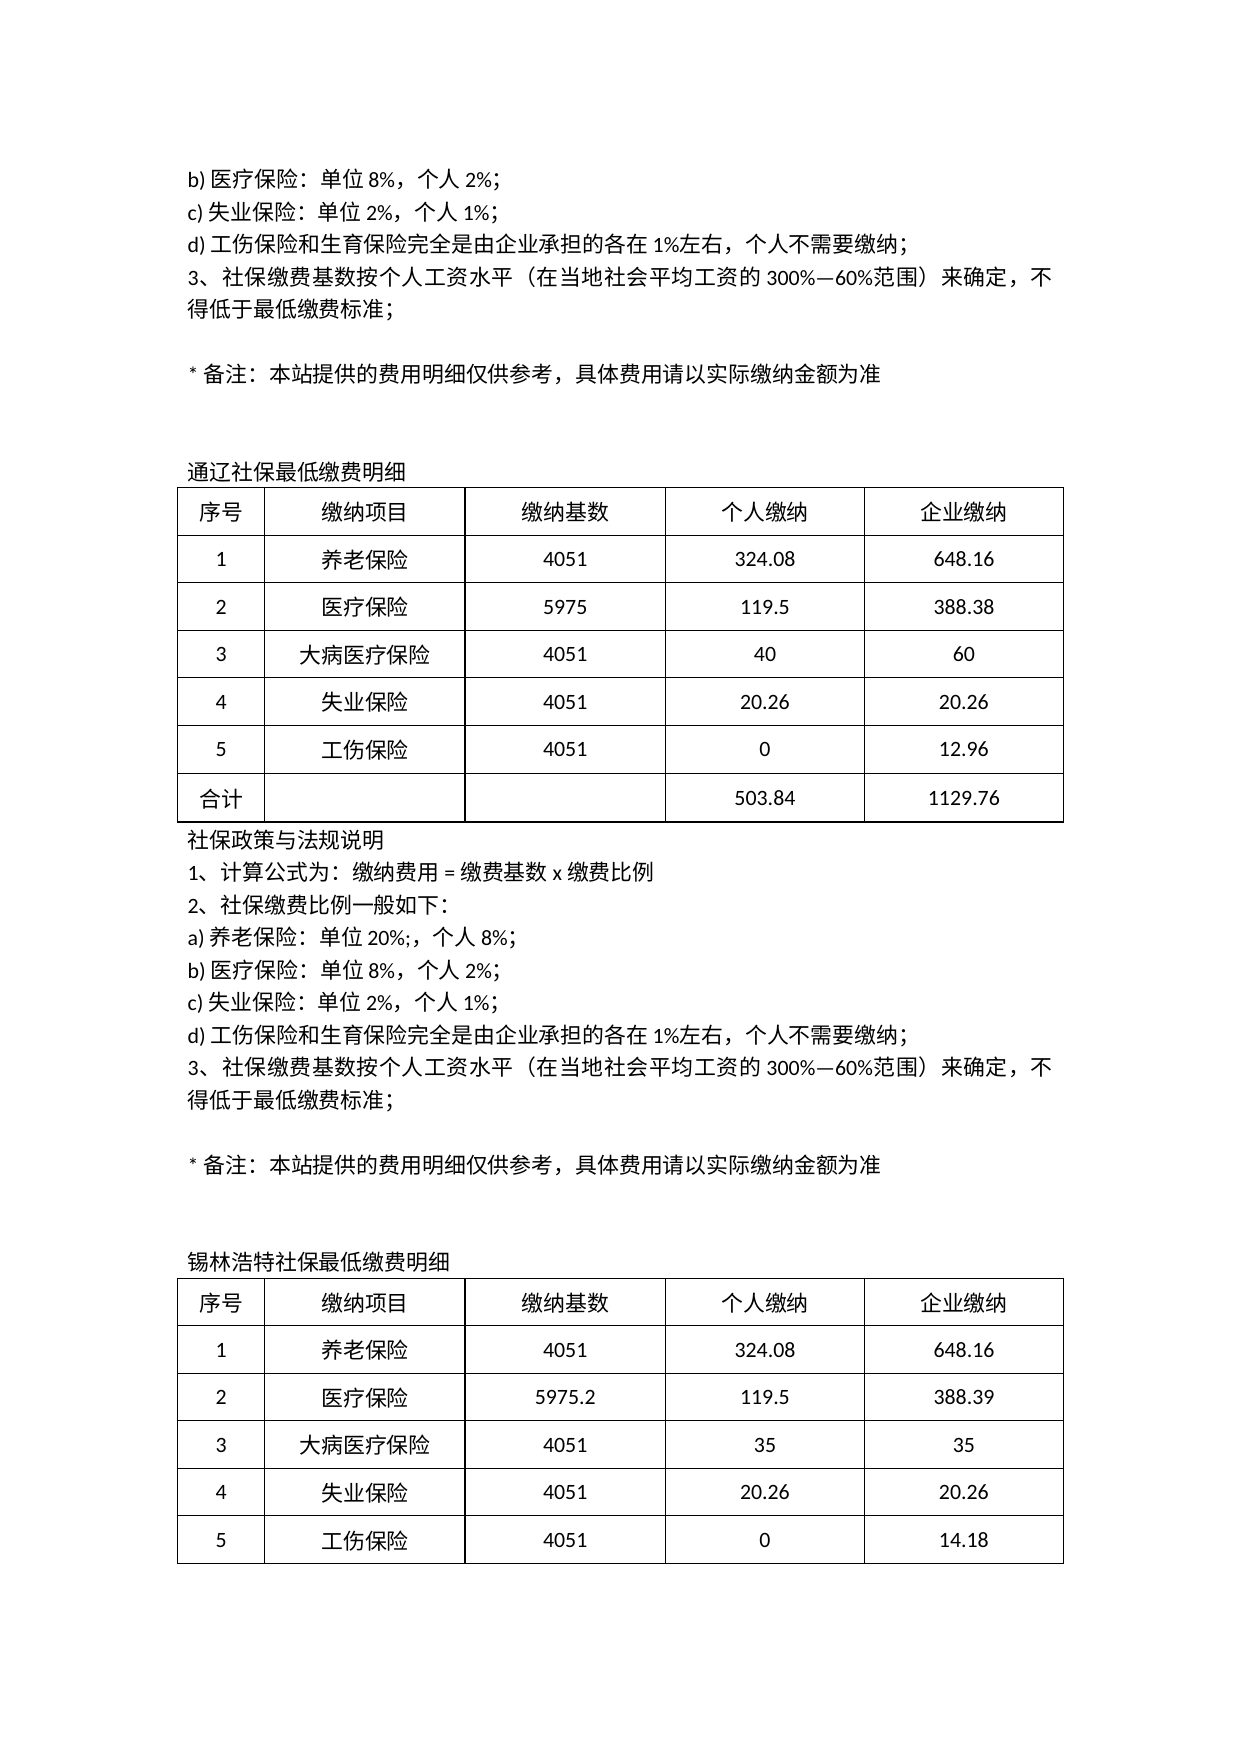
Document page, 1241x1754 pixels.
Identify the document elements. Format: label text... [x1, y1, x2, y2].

table_cell 40 [666, 631, 864, 677]
table_cell 大病医疗保险 [265, 1421, 464, 1467]
table_cell 324.08 [666, 1326, 864, 1372]
table_cell 失业保险 [265, 1469, 464, 1515]
table_cell 工伤保险 [265, 726, 464, 772]
table_cell 1 [178, 1326, 264, 1372]
table_cell 3 [178, 631, 264, 677]
text 3、社保缴费基数按个人工资水平（在当地社会平均工资的300%—60%范围）来确定，不得低于最低缴费标准； [187, 1050, 1053, 1115]
table_cell 4051 [466, 1421, 665, 1467]
table_cell 35 [865, 1421, 1063, 1467]
text b) 医疗保险：单位8%，个人2%； [187, 162, 1053, 194]
table_header 个人缴纳 [666, 488, 864, 534]
table_cell 养老保险 [265, 1326, 464, 1372]
table_cell 4 [178, 678, 264, 724]
table_header 序号 [178, 488, 264, 534]
table_cell 5975.2 [466, 1374, 665, 1420]
text * 备注：本站提供的费用明细仅供参考，具体费用请以实际缴纳金额为准 [187, 357, 1053, 389]
table_header 企业缴纳 [865, 488, 1063, 534]
table_cell 1129.76 [865, 774, 1063, 821]
table_cell 388.38 [865, 583, 1063, 629]
table_cell 0 [666, 726, 864, 772]
table_cell 合计 [178, 774, 264, 821]
table_cell 2 [178, 1374, 264, 1420]
table_cell 大病医疗保险 [265, 631, 464, 677]
table_cell 养老保险 [265, 536, 464, 582]
table_cell 医疗保险 [265, 1374, 464, 1420]
text 1、计算公式为：缴纳费用 = 缴费基数 x 缴费比例 [187, 855, 1053, 887]
text * 备注：本站提供的费用明细仅供参考，具体费用请以实际缴纳金额为准 [187, 1147, 1053, 1180]
table_header 企业缴纳 [865, 1279, 1063, 1325]
table_header 缴纳基数 [466, 488, 665, 534]
table_cell 35 [666, 1421, 864, 1467]
table_cell 4051 [466, 631, 665, 677]
table_cell 14.18 [865, 1516, 1063, 1563]
text b) 医疗保险：单位8%，个人2%； [187, 952, 1053, 985]
table_cell 4 [178, 1469, 264, 1515]
table_cell 20.26 [666, 1469, 864, 1515]
text 通辽社保最低缴费明细 [187, 454, 1053, 487]
table_cell 5 [178, 726, 264, 772]
table_header 个人缴纳 [666, 1279, 864, 1325]
text d) 工伤保险和生育保险完全是由企业承担的各在1%左右，个人不需要缴纳； [187, 227, 1053, 259]
table_cell 医疗保险 [265, 583, 464, 629]
table_cell 4051 [466, 726, 665, 772]
text a) 养老保险：单位20%;，个人8%； [187, 920, 1053, 952]
table_cell 失业保险 [265, 678, 464, 724]
table_header 缴纳基数 [466, 1279, 665, 1325]
table_cell 3 [178, 1421, 264, 1467]
text 锡林浩特社保最低缴费明细 [187, 1245, 1053, 1277]
table_cell 20.26 [666, 678, 864, 724]
table_header 序号 [178, 1279, 264, 1325]
table_cell 工伤保险 [265, 1516, 464, 1563]
text 社保政策与法规说明 [187, 823, 1053, 855]
table_cell 388.39 [865, 1374, 1063, 1420]
table_cell 503.84 [666, 774, 864, 821]
table_cell 4051 [466, 1469, 665, 1515]
table_cell [466, 774, 665, 821]
text 3、社保缴费基数按个人工资水平（在当地社会平均工资的300%—60%范围）来确定，不得低于最低缴费标准； [187, 259, 1053, 324]
table_cell 4051 [466, 536, 665, 582]
table_cell 4051 [466, 1326, 665, 1372]
table_cell 648.16 [865, 536, 1063, 582]
table_cell 0 [666, 1516, 864, 1563]
table_cell 4051 [466, 1516, 665, 1563]
table_cell [265, 774, 464, 821]
table_header 缴纳项目 [265, 488, 464, 534]
table_cell 2 [178, 583, 264, 629]
table_header 缴纳项目 [265, 1279, 464, 1325]
table_cell 12.96 [865, 726, 1063, 772]
table_cell 5 [178, 1516, 264, 1563]
table_cell 119.5 [666, 583, 864, 629]
text d) 工伤保险和生育保险完全是由企业承担的各在1%左右，个人不需要缴纳； [187, 1017, 1053, 1050]
table_cell 648.16 [865, 1326, 1063, 1372]
table_cell 20.26 [865, 1469, 1063, 1515]
table_cell 324.08 [666, 536, 864, 582]
text 2、社保缴费比例一般如下： [187, 887, 1053, 920]
text c) 失业保险：单位2%，个人1%； [187, 985, 1053, 1017]
table_cell 5975 [466, 583, 665, 629]
table_cell 20.26 [865, 678, 1063, 724]
table_cell 1 [178, 536, 264, 582]
table_cell 119.5 [666, 1374, 864, 1420]
text c) 失业保险：单位2%，个人1%； [187, 194, 1053, 227]
table_cell 4051 [466, 678, 665, 724]
table_cell 60 [865, 631, 1063, 677]
